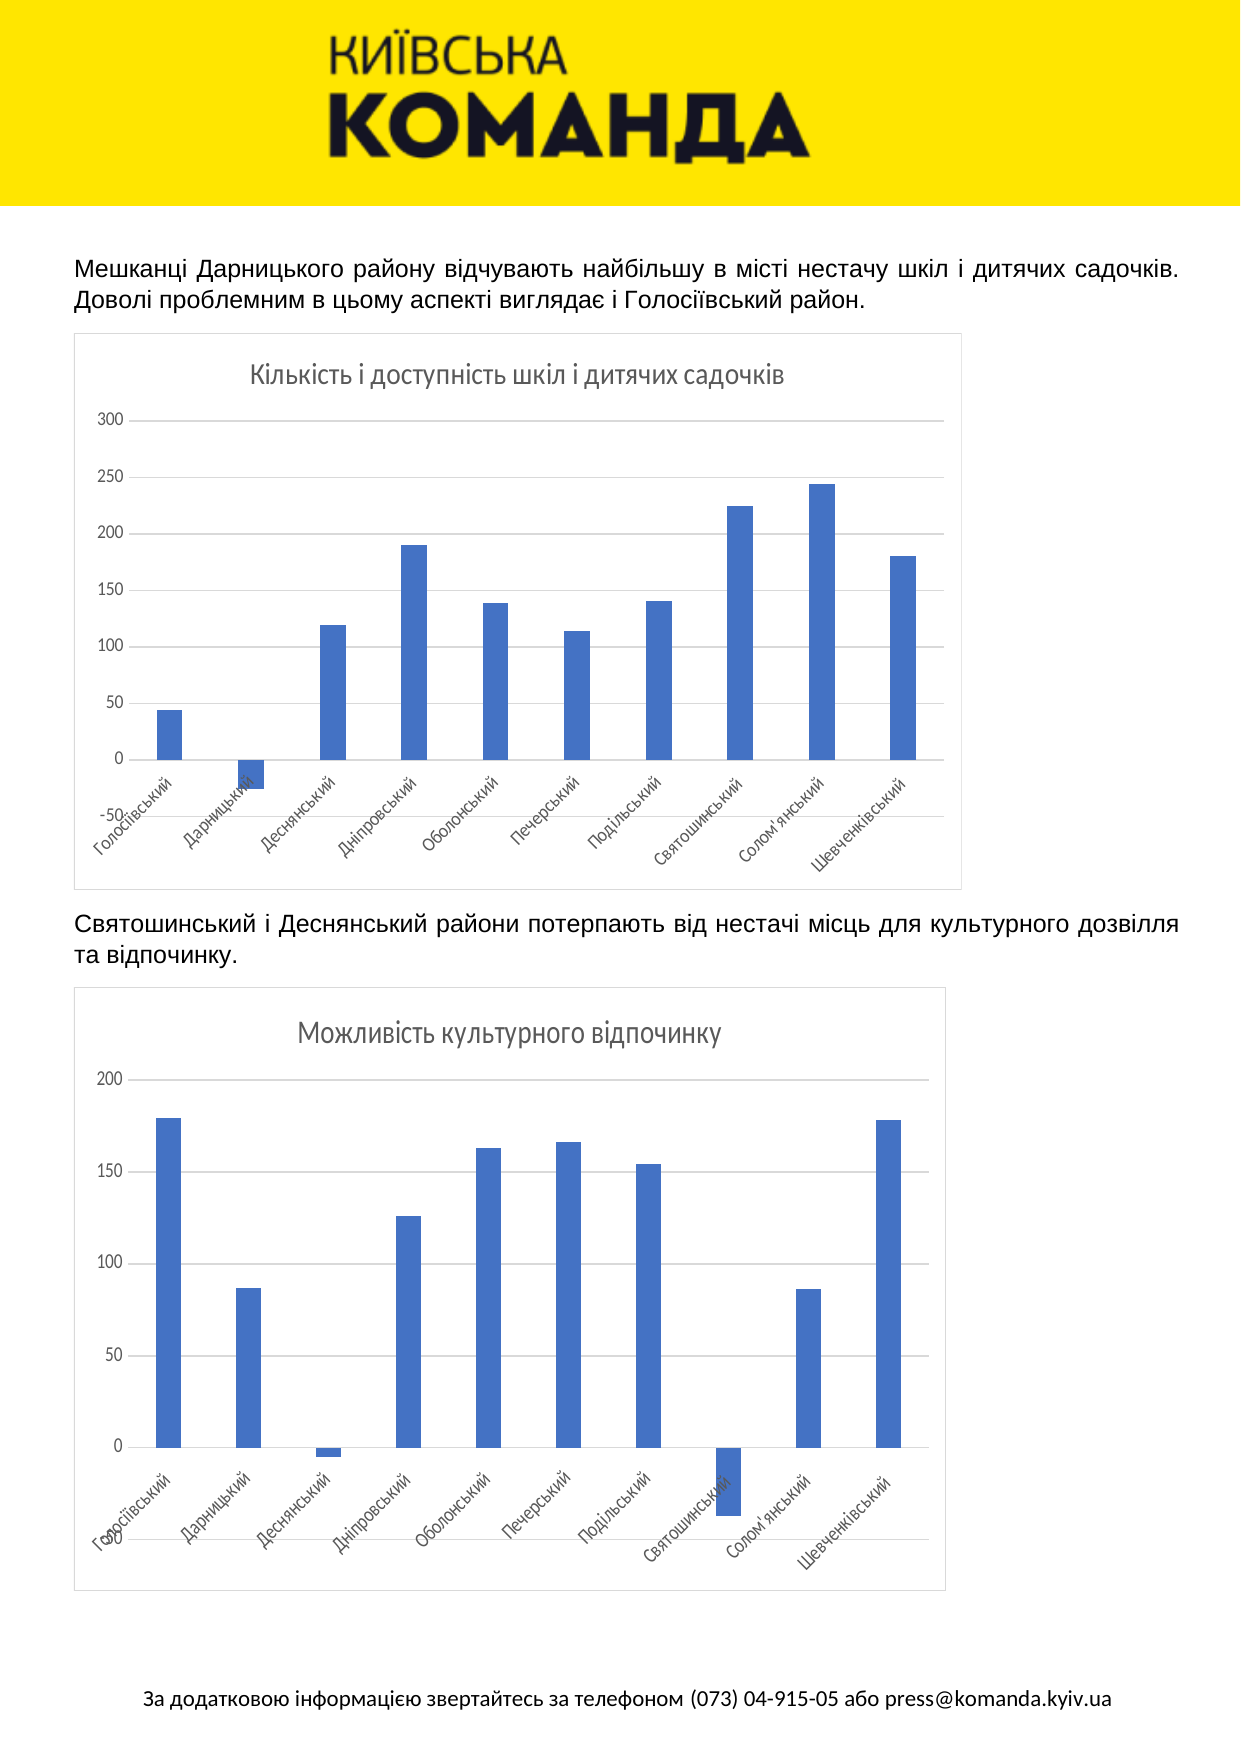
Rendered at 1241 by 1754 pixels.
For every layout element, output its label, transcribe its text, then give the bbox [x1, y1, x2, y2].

picture [0, 0, 1241, 206]
text Мешканці Дарницького району відчувають найбільшу в місті нестачу шкіл і дитячих садочків. Доволі проблемним в цьому аспекті виглядає і Голосіївський район. [74, 254, 1181, 314]
text Святошинський і Деснянський райони потерпають від нестачі місць для культурного дозвілля та відпочинку. [74, 908, 1181, 968]
